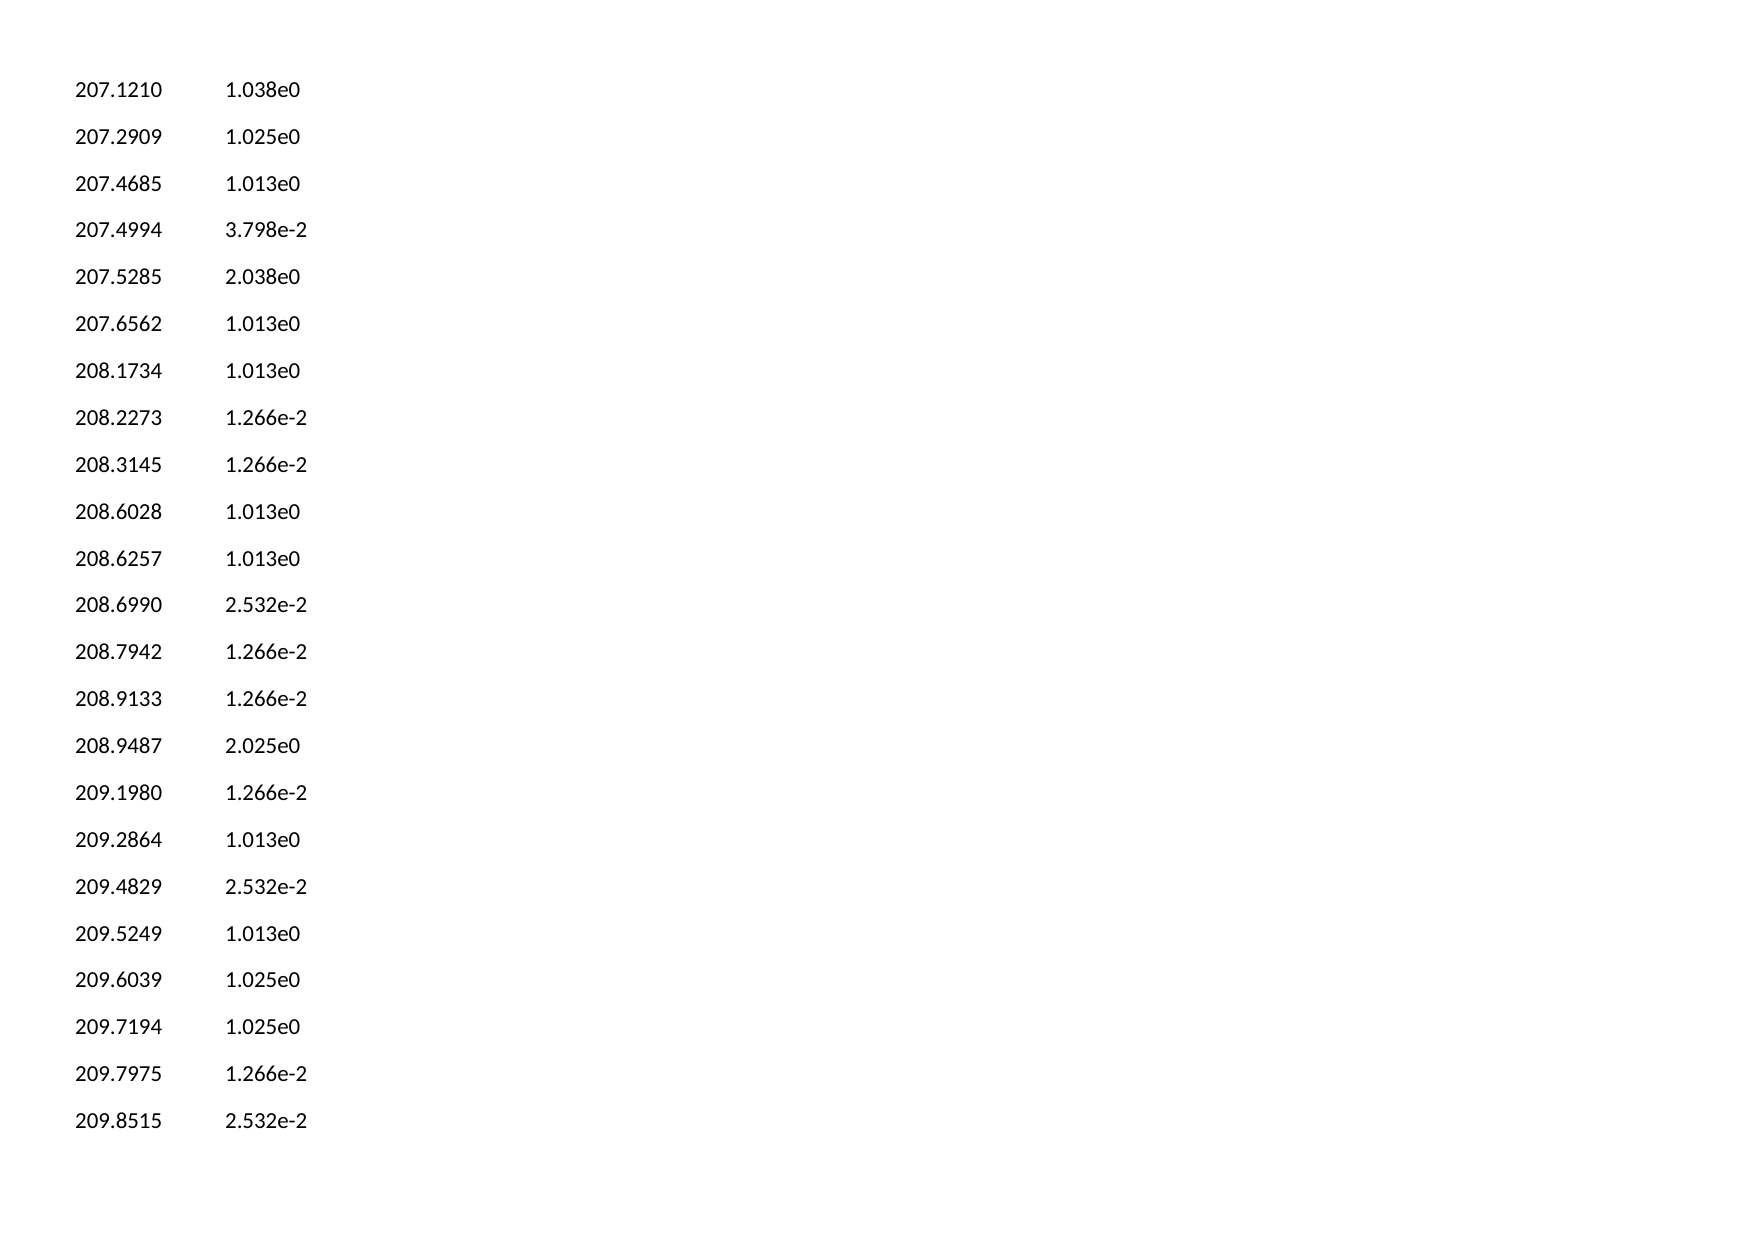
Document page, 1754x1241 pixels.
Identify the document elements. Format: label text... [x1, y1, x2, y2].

text 208.6990 2.532e-2 [75, 591, 1679, 619]
text 207.2909 1.025e0 [75, 122, 1679, 150]
text 209.8515 2.532e-2 [75, 1106, 1679, 1134]
text 208.6028 1.013e0 [75, 497, 1679, 525]
text 209.5249 1.013e0 [75, 919, 1679, 947]
text 207.1210 1.038e0 [75, 75, 1679, 103]
text 208.1734 1.013e0 [75, 356, 1679, 384]
text 208.2273 1.266e-2 [75, 403, 1679, 431]
text 207.4685 1.013e0 [75, 169, 1679, 197]
text 208.6257 1.013e0 [75, 544, 1679, 572]
text 207.5285 2.038e0 [75, 262, 1679, 291]
text 209.2864 1.013e0 [75, 825, 1679, 853]
text 209.7975 1.266e-2 [75, 1059, 1679, 1087]
text 209.1980 1.266e-2 [75, 778, 1679, 806]
text 209.6039 1.025e0 [75, 966, 1679, 994]
text 208.7942 1.266e-2 [75, 637, 1679, 666]
text 209.7194 1.025e0 [75, 1012, 1679, 1041]
text 208.9487 2.025e0 [75, 731, 1679, 759]
text 208.9133 1.266e-2 [75, 684, 1679, 712]
text 207.6562 1.013e0 [75, 309, 1679, 337]
text 208.3145 1.266e-2 [75, 450, 1679, 478]
text 209.4829 2.532e-2 [75, 872, 1679, 900]
text 207.4994 3.798e-2 [75, 216, 1679, 244]
